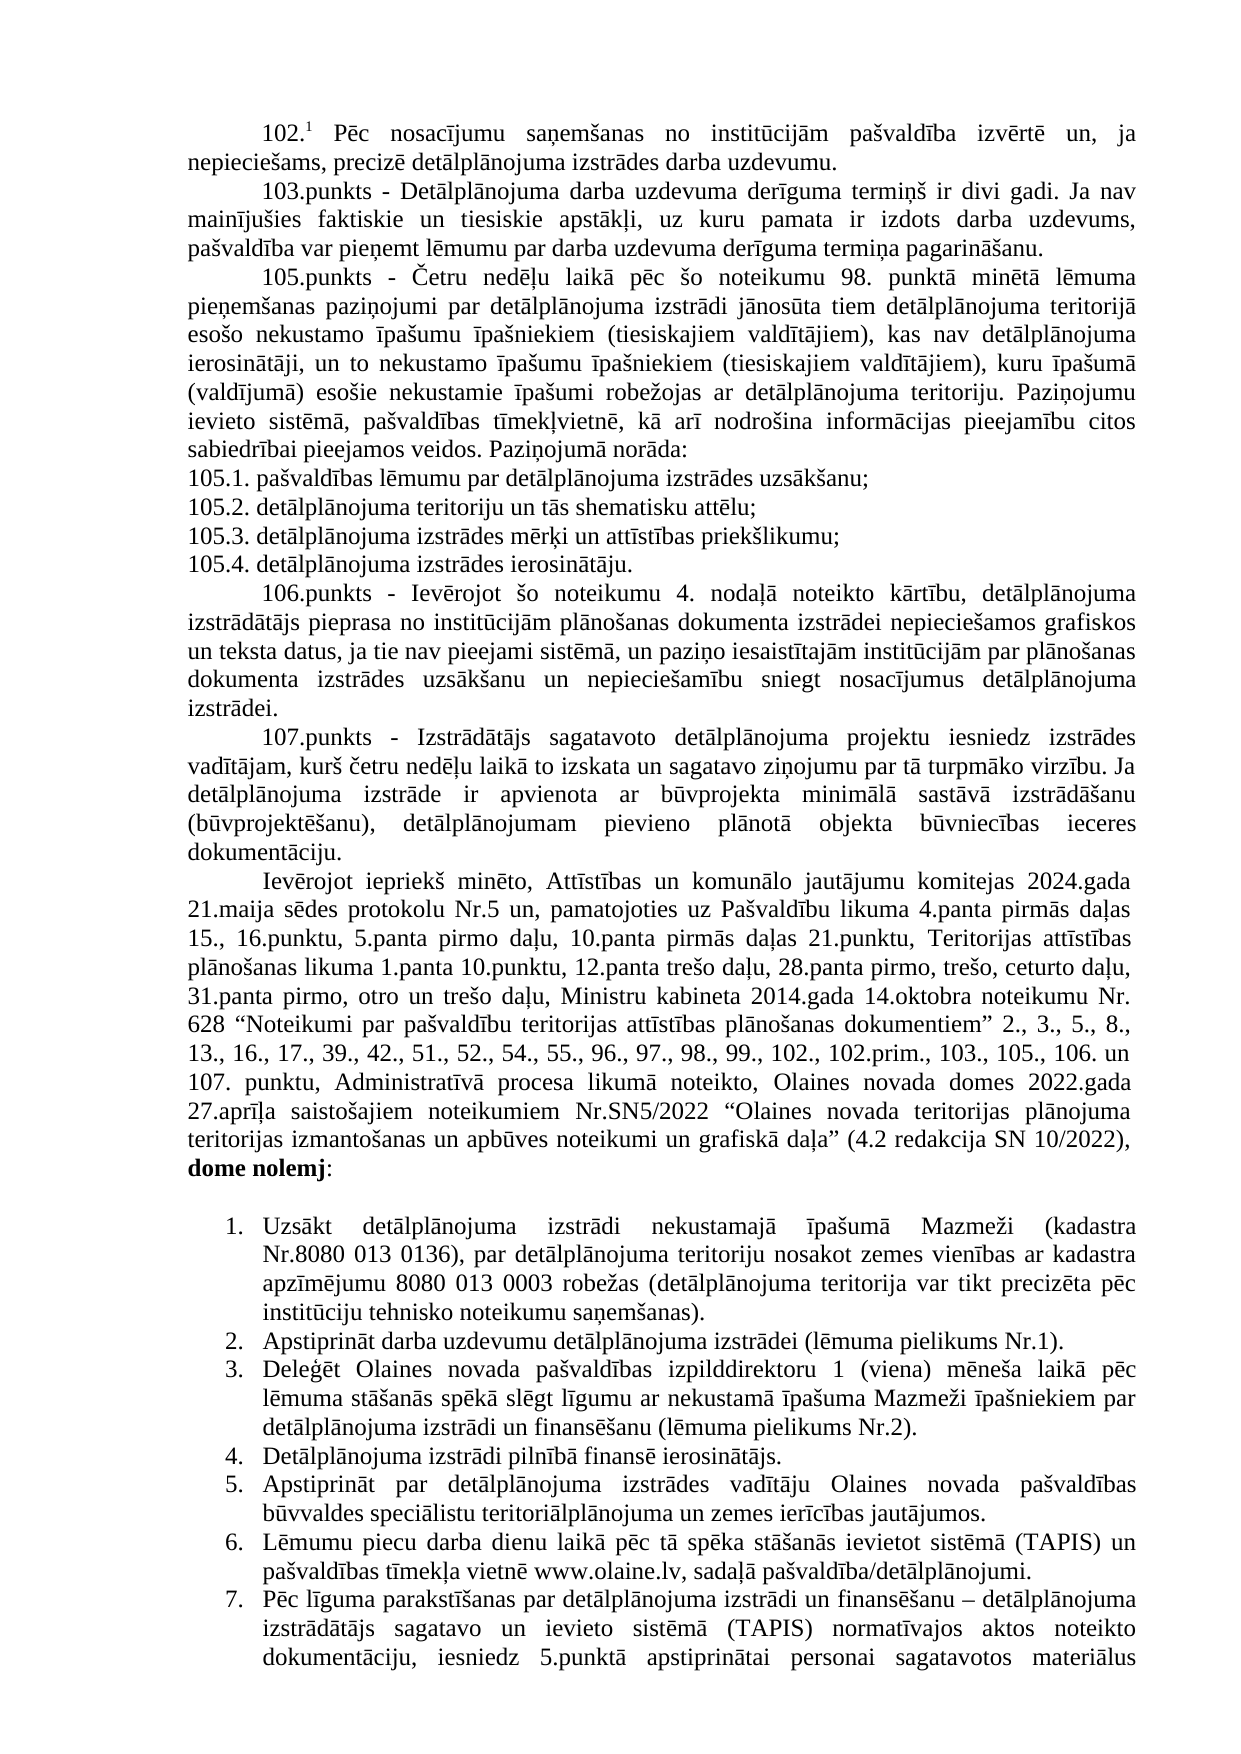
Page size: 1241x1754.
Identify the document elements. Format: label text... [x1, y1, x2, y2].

text 105.4. detālplānojuma izstrādes ierosinātāju. [187, 607, 1137, 636]
text 102.1 Pēc nosacījumu saņemšanas no institūcijām pašvaldība izvērtē un, ja nepieciešams, precizē detālplānojuma izstrādes darba uzdevumu. [187, 176, 1137, 233]
list Uzsākt detālplānojuma izstrādi nekustamajā īpašumā Mazmeži (kadastra Nr.8080 013 0136), par detālplānojuma teritoriju nosakot zemes vienības ar kadastra apzīmējumu 8080 013 0003 robežas (detālplānojuma teritorija var tikt precizēta pēc institūciju tehnisko noteikumu saņemšanas). [225, 1268, 1137, 1383]
list Deleģēt Olaines novada pašvaldības izpilddirektoru 1 (viena) mēneša laikā pēc lēmuma stāšanās spēkā slēgt līgumu ar nekustamā īpašuma Mazmeži īpašniekiem par detālplānojuma izstrādi un finansēšanu (lēmuma pielikums Nr.2). [225, 1412, 1137, 1498]
text 105.1. pašvaldības lēmumu par detālplānojuma izstrādes uzsākšanu; [187, 521, 1137, 549]
text 105.2. detālplānojuma teritoriju un tās shematisku attēlu; [187, 549, 1137, 578]
list Apstiprināt par detālplānojuma izstrādes vadītāju Olaines novada pašvaldības būvvaldes speciālistu teritoriālplānojuma un zemes ierīcības jautājumos. [225, 1527, 1137, 1584]
list 106.punkts - Ievērojot šo noteikumu 4. nodaļā noteikto kārtību, detālplānojuma izstrādātājs pieprasa no institūcijām plānošanas dokumenta izstrādei nepieciešamos grafiskos un teksta datus, ja tie nav pieejami sistēmā, un paziņo iesaistītajām institūcijām par plānošanas dokumenta izstrādes uzsākšanu un nepieciešamību sniegt nosacījumus detālplānojuma izstrādei. [187, 636, 1137, 779]
text 102.8. ja nepieciešams, informāciju, ka detālplānojums izstrādājams vienlaikus ar būvprojektu minimālā sastāvā atbilstoši normatīvajiem aktiem būvniecības jomā. [187, 118, 1137, 176]
list 107.punkts - Izstrādātājs sagatavoto detālplānojuma projektu iesniedz izstrādes vadītājam, kurš četru nedēļu laikā to izskata un sagatavo ziņojumu par tā turpmāko virzību. Ja detālplānojuma izstrāde ir apvienota ar būvprojekta minimālā sastāvā izstrādāšanu (būvprojektēšanu), detālplānojumam pievieno plānotā objekta būvniecības ieceres dokumentāciju. [187, 779, 1137, 923]
text 105.3. detālplānojuma izstrādes mērķi un attīstības priekšlikumu; [187, 578, 1137, 607]
text Ievērojot iepriekš minēto, Attīstības un komunālo jautājumu komitejas 2024.gada 21.maija sēdes protokolu Nr.5 un, pamatojoties uz Pašvaldību likuma 4.panta pirmās daļas 15., 16.punktu, 5.panta pirmo daļu, 10.panta pirmās daļas 21.punktu, Teritorijas attīstības plānošanas likuma 1.panta 10.punktu, 12.panta trešo daļu, 28.panta pirmo, trešo, ceturto daļu, 31.panta pirmo, otro un trešo daļu, Ministru kabineta 2014.gada 14.oktobra noteikumu Nr. 628 “Noteikumi par pašvaldību teritorijas attīstības plānošanas dokumentiem” 2., 3., 5., 8., 13., 16., 17., 39., 42., 51., 52., 54., 55., 96., 97., 98., 99., 102., 102.prim., 103., 105., 106. un 107. punktu, Administratīvā procesa likumā noteikto, Olaines novada domes 2022.gada 27.aprīļa saistošajiem noteikumiem Nr.SN5/2022 “Olaines novada teritorijas plānojuma teritorijas izmantošanas un apbūves noteikumi un grafiskā daļa” (4.2 redakcija SN 10/2022), dome nolemj: [187, 923, 1132, 1239]
list Apstiprināt darba uzdevumu detālplānojuma izstrādei (lēmuma pielikums Nr.1). [225, 1383, 1137, 1412]
list Lēmumu piecu darba dienu laikā pēc tā spēka stāšanās ievietot sistēmā (TAPIS) un pašvaldības tīmekļa vietnē www.olaine.lv, sadaļā pašvaldība/detālplānojumi. [225, 1584, 1137, 1642]
list 103.punkts - Detālplānojuma darba uzdevuma derīguma termiņš ir divi gadi. Ja nav mainījušies faktiskie un tiesiskie apstākļi, uz kuru pamata ir izdots darba uzdevums, pašvaldība var pieņemt lēmumu par darba uzdevuma derīguma termiņa pagarināšanu. [187, 233, 1137, 319]
list Detālplānojuma izstrādi pilnībā finansē ierosinātājs. [225, 1498, 1137, 1527]
text 105.punkts - Četru nedēļu laikā pēc šo noteikumu 98. punktā minētā lēmuma pieņemšanas paziņojumi par detālplānojuma izstrādi jānosūta tiem detālplānojuma teritorijā esošo nekustamo īpašumu īpašniekiem (tiesiskajiem valdītājiem), kas nav detālplānojuma ierosinātāji, un to nekustamo īpašumu īpašniekiem (tiesiskajiem valdītājiem), kuru īpašumā (valdījumā) esošie nekustamie īpašumi robežojas ar detālplānojuma teritoriju. Paziņojumu ievieto sistēmā, pašvaldības tīmekļvietnē, kā arī nodrošina informācijas pieejamību citos sabiedrībai pieejamos veidos. Paziņojumā norāda: [187, 319, 1137, 521]
